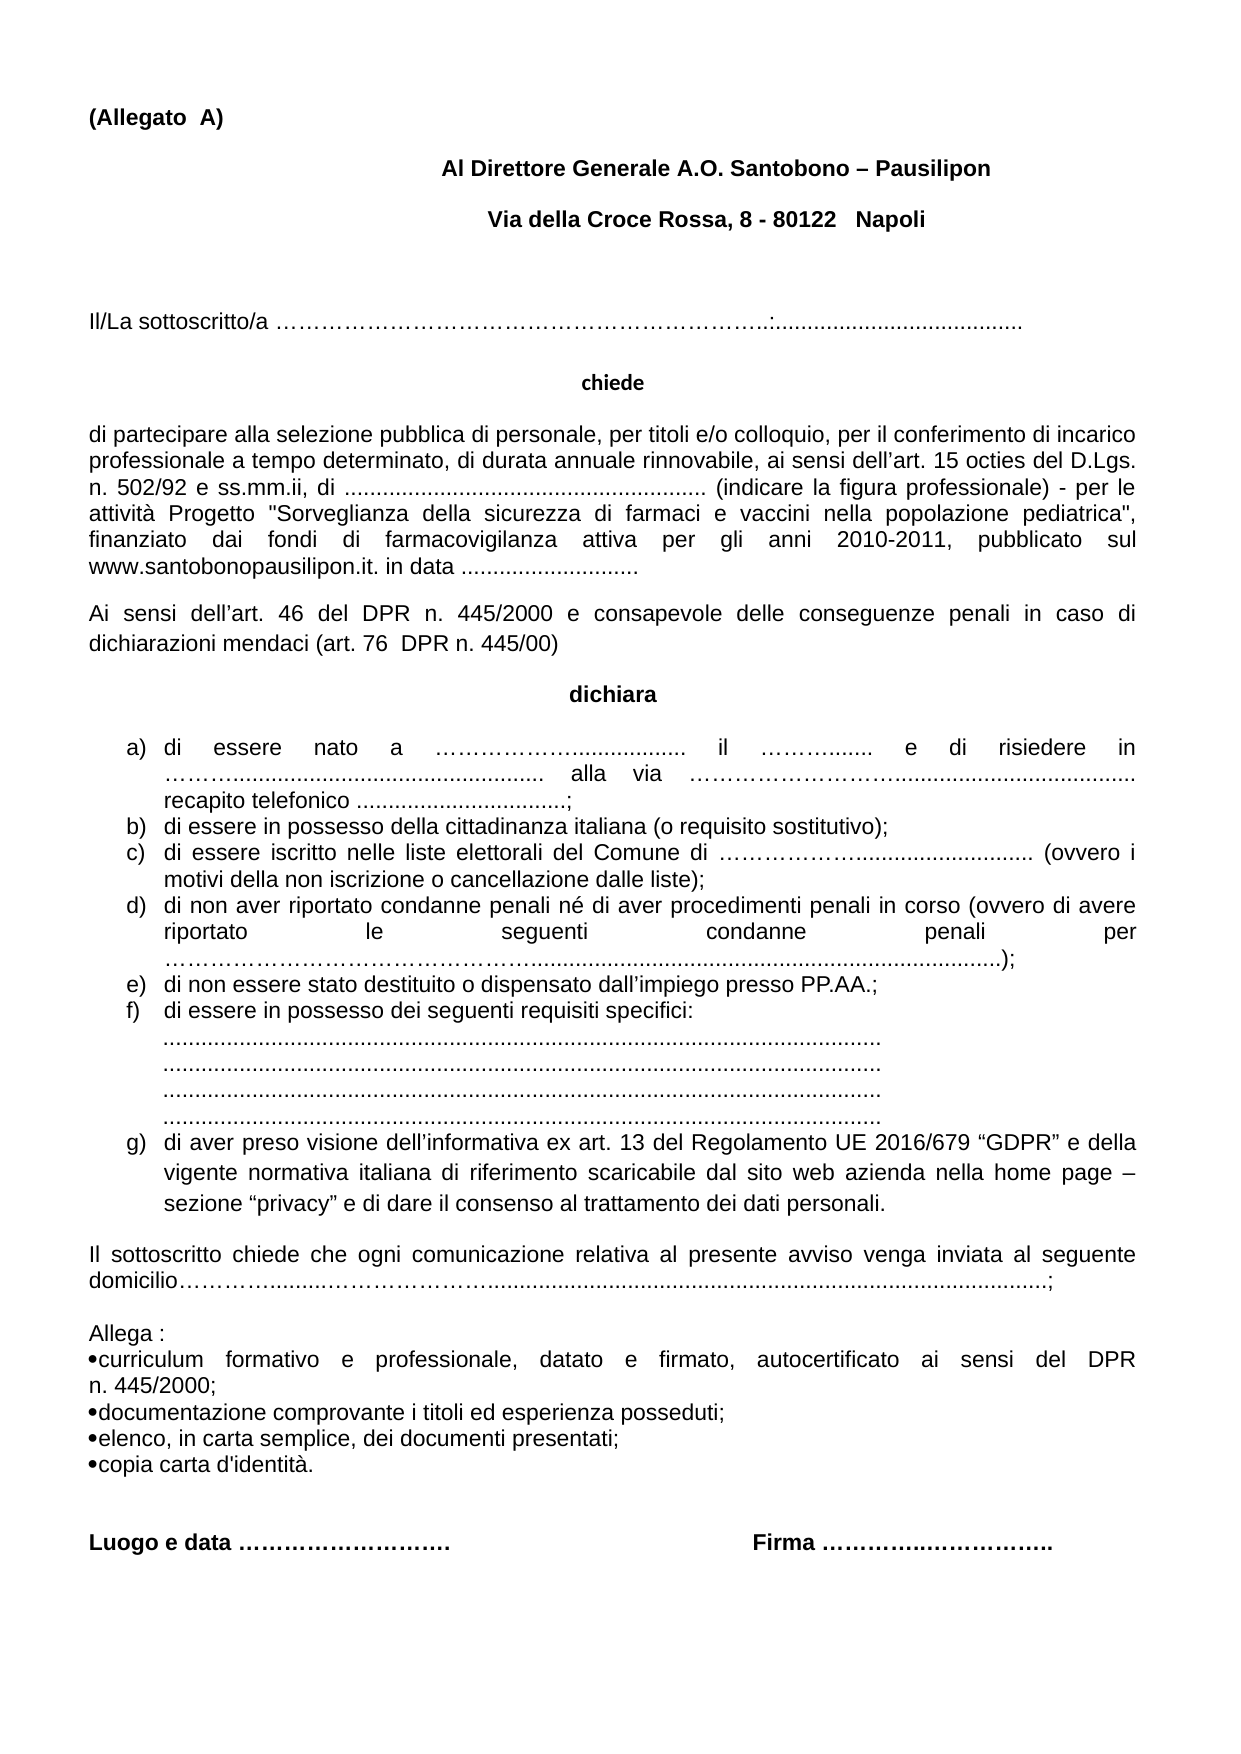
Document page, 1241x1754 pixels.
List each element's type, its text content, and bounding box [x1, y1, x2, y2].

list di essere in possesso della cittadinanza italiana (o requisito sostitutivo); [126, 813, 1137, 839]
text ................................................................................................................. [162, 1103, 1137, 1129]
list di non essere stato destituito o dispensato dall’impiego presso PP.AA.; [126, 971, 1137, 997]
list elenco, in carta semplice, dei documenti presentati; [89, 1425, 1137, 1451]
text (Allegato A) [89, 103, 1137, 130]
list documentazione comprovante i titoli ed esperienza posseduti; [89, 1399, 1137, 1425]
list di essere nato a ……………….................. il ………....... e di risiedere in ………................................................. alla via ………………………...................................... recapito telefonico .................................; [126, 734, 1137, 813]
text Allega : [89, 1320, 1137, 1346]
text ................................................................................................................. [162, 1050, 1137, 1076]
text chiede [89, 368, 1137, 396]
text di partecipare alla selezione pubblica di personale, per titoli e/o colloquio, per il conferimento di incarico professionale a tempo determinato, di durata annuale rinnovabile, ai sensi dell’art. 15 octies del D.Lgs. n. 502/92 e ss.mm.ii, di ......................................................... (indicare la figura professionale) - per le attività Progetto "Sorveglianza della sicurezza di farmaci e vaccini nella popolazione pediatrica", finanziato dai fondi di farmacovigilanza attiva per gli anni 2010-2011, pubblicato sul www.santobonopausilipon.it. in data ............................ [89, 421, 1137, 579]
text dichiara [89, 681, 1137, 707]
list copia carta d'identità. [89, 1451, 1137, 1478]
text Via della Croce Rossa, 8 - 80122 Napoli [239, 206, 1137, 232]
text Ai sensi dell’art. 46 del DPR n. 445/2000 e consapevole delle conseguenze penali in caso di dichiarazioni mendaci (art. 76 DPR n. 445/00) [89, 600, 1137, 656]
text Il/La sottoscritto/a ………………………………………………………..:....................................... [89, 308, 1137, 334]
text Luogo e data ………………………. Firma …………..…………….. [89, 1529, 1137, 1555]
list di essere in possesso dei seguenti requisiti specifici: [126, 997, 1137, 1024]
text Il sottoscritto chiede che ogni comunicazione relativa al presente avviso venga inviata al seguente domicilio………….........…………………........................................................................................; [89, 1241, 1137, 1293]
text ................................................................................................................. [89, 1024, 1137, 1050]
list di non aver riportato condanne penali né di aver procedimenti penali in corso (ovvero di avere riportato le seguenti condanne penali per …………………………………………..........................................................................); [126, 892, 1137, 971]
text ................................................................................................................. [162, 1076, 1137, 1103]
list curriculum formativo e professionale, datato e firmato, autocertificato ai sensi del DPR n. 445/2000; [89, 1346, 1137, 1399]
list di essere iscritto nelle liste elettorali del Comune di ………………............................ (ovvero i motivi della non iscrizione o cancellazione dalle liste); [126, 839, 1137, 892]
text Al Direttore Generale A.O. Santobono – Pausilipon [238, 154, 1137, 181]
list di aver preso visione dell’informativa ex art. 13 del Regolamento UE 2016/679 “GDPR” e della vigente normativa italiana di riferimento scaricabile dal sito web azienda nella home page – sezione “privacy” e di dare il consenso al trattamento dei dati personali. [126, 1129, 1137, 1216]
